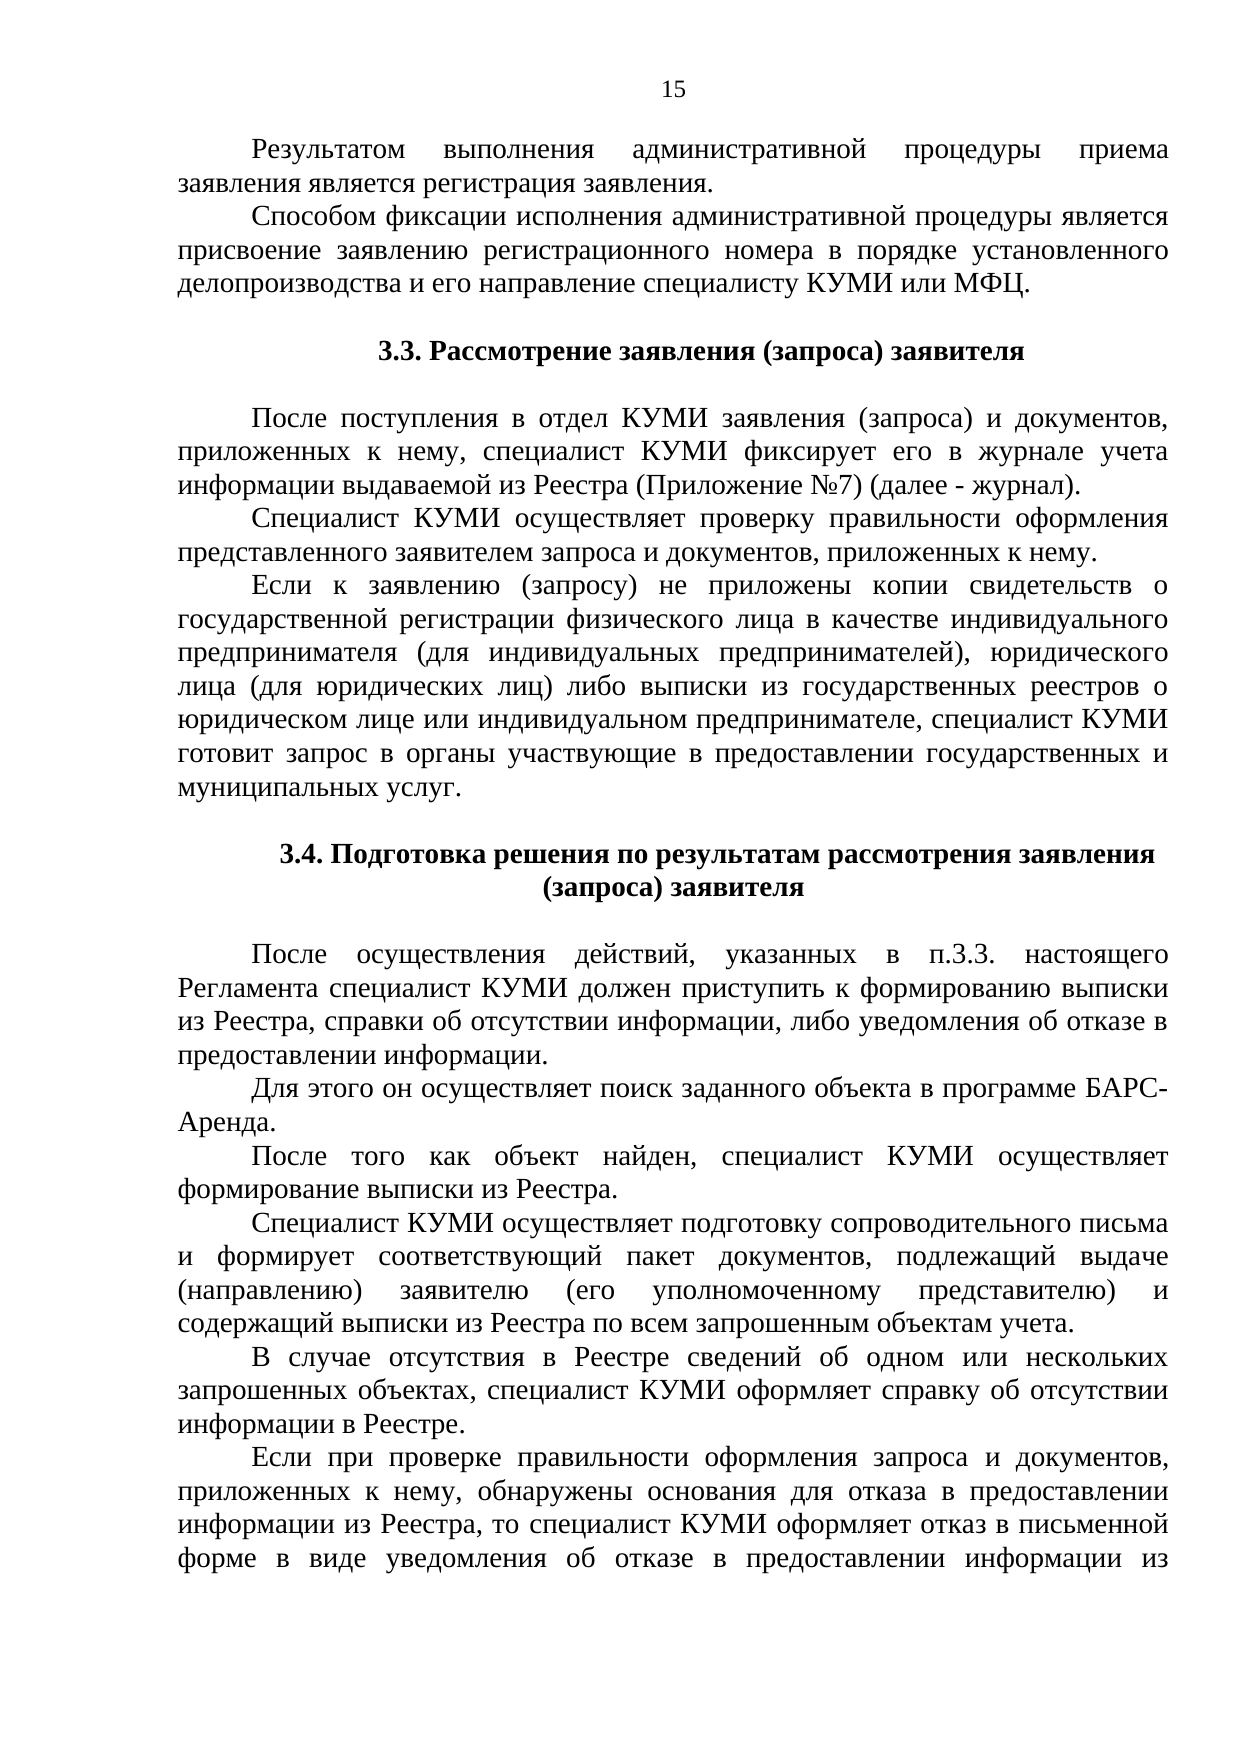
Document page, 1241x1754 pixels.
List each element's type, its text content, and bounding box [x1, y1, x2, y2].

text Специалист КУМИ осуществляет подготовку сопроводительного письма и формирует соответствующий пакет документов, подлежащий выдаче (направлению) заявителю (его уполномоченному представителю) и содержащий выписки из Реестра по всем запрошенным объектам учета. [177, 1205, 1169, 1339]
text Если к заявлению (запросу) не приложены копии свидетельств о государственной регистрации физического лица в качестве индивидуального предпринимателя (для индивидуальных предпринимателей), юридического лица (для юридических лиц) либо выписки из государственных реестров о юридическом лице или индивидуальном предпринимателе, специалист КУМИ готовит запрос в органы участвующие в предоставлении государственных и муниципальных услуг. [177, 567, 1169, 802]
text 3.3. Рассмотрение заявления (запроса) заявителя [177, 333, 1169, 366]
text После того как объект найден, специалист КУМИ осуществляет формирование выписки из Реестра. [177, 1138, 1169, 1205]
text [177, 1439, 1169, 1574]
text Результатом выполнения административной процедуры приема заявления является регистрация заявления. [177, 131, 1169, 198]
text В случае отсутствия в Реестре сведений об одном или нескольких запрошенных объектах, специалист КУМИ оформляет справку об отсутствии информации в Реестре. [177, 1339, 1169, 1439]
text После поступления в отдел КУМИ заявления (запроса) и документов, приложенных к нему, специалист КУМИ фиксирует его в журнале учета информации выдаваемой из Реестра (Приложение №7) (далее - журнал). [177, 400, 1169, 500]
text Способом фиксации исполнения административной процедуры является присвоение заявлению регистрационного номера в порядке установленного делопроизводства и его направление специалисту КУМИ или МФЦ. [177, 198, 1169, 299]
text После осуществления действий, указанных в п.3.3. настоящего Регламента специалист КУМИ должен приступить к формированию выписки из Реестра, справки об отсутствии информации, либо уведомления об отказе в предоставлении информации. [177, 936, 1169, 1071]
text Для этого он осуществляет поиск заданного объекта в программе БАРС-Аренда. [177, 1071, 1169, 1138]
text Специалист КУМИ осуществляет проверку правильности оформления представленного заявителем запроса и документов, приложенных к нему. [177, 500, 1169, 567]
text 3.4. Подготовка решения по результатам рассмотрения заявления (запроса) заявителя [177, 836, 1169, 903]
